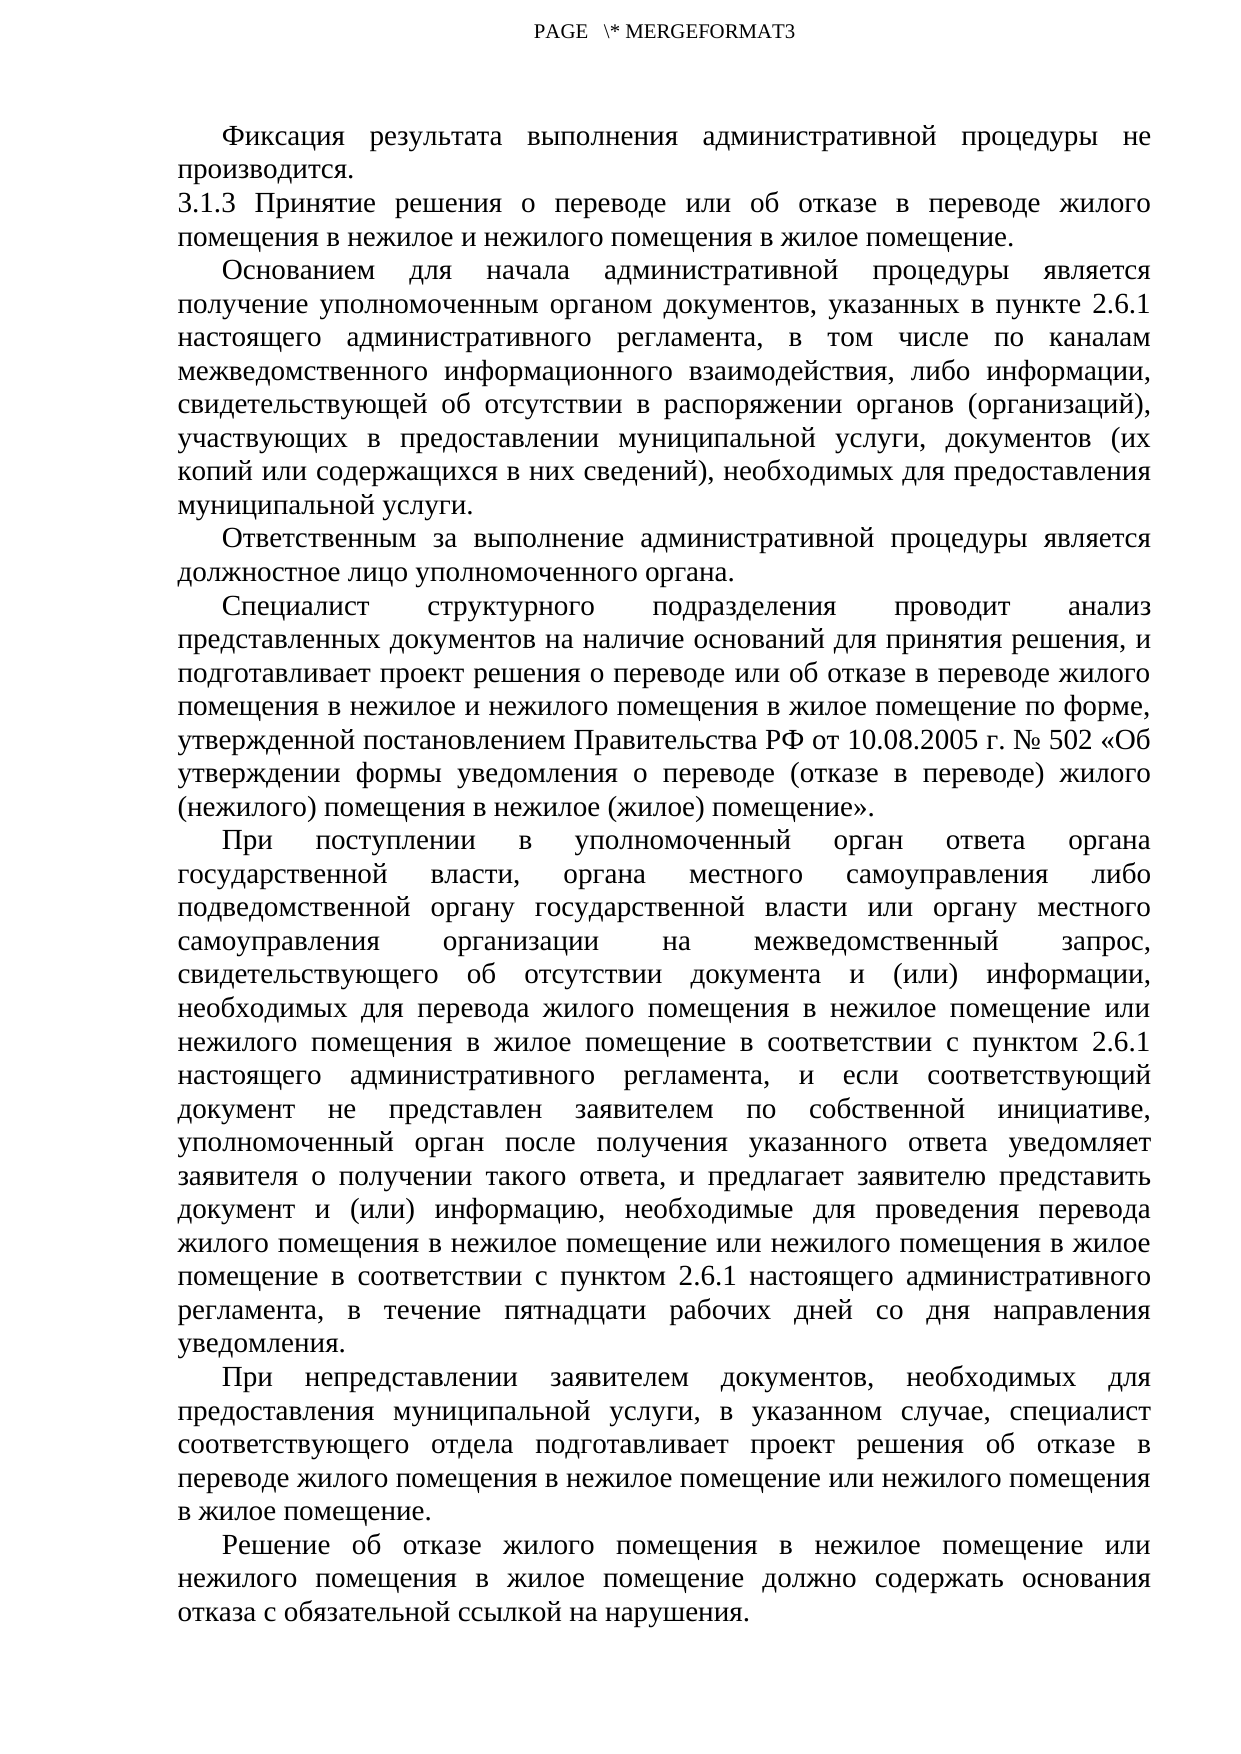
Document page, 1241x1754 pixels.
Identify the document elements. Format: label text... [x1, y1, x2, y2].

text При непредставлении заявителем документов, необходимых для предоставления муниципальной услуги, в указанном случае, специалист соответствующего отдела подготавливает проект решения об отказе в переводе жилого помещения в нежилое помещение или нежилого помещения в жилое помещение. [177, 1359, 1152, 1527]
text При поступлении в уполномоченный орган ответа органа государственной власти, органа местного самоуправления либо подведомственной органу государственной власти или органу местного самоуправления организации на межведомственный запрос, свидетельствующего об отсутствии документа и (или) информации, необходимых для перевода жилого помещения в нежилое помещение или нежилого помещения в жилое помещение в соответствии с пунктом 2.6.1 настоящего административного регламента, и если соответствующий документ не представлен заявителем по собственной инициативе, уполномоченный орган после получения указанного ответа уведомляет заявителя о получении такого ответа, и предлагает заявителю представить документ и (или) информацию, необходимые для проведения перевода жилого помещения в нежилое помещение или нежилого помещения в жилое помещение в соответствии с пунктом 2.6.1 настоящего административного регламента, в течение пятнадцати рабочих дней со дня направления уведомления. [177, 822, 1152, 1359]
text Основанием для начала административной процедуры является получение уполномоченным органом документов, указанных в пункте 2.6.1 настоящего административного регламента, в том числе по каналам межведомственного информационного взаимодействия, либо информации, свидетельствующей об отсутствии в распоряжении органов (организаций), участвующих в предоставлении муниципальной услуги, документов (их копий или содержащихся в них сведений), необходимых для предоставления муниципальной услуги. [177, 252, 1152, 521]
text 3.1.3 Принятие решения о переводе или об отказе в переводе жилого помещения в нежилое и нежилого помещения в жилое помещение. [177, 185, 1152, 252]
text Решение об отказе жилого помещения в нежилое помещение или нежилого помещения в жилое помещение должно содержать основания отказа с обязательной ссылкой на нарушения. [177, 1527, 1152, 1627]
text Ответственным за выполнение административной процедуры является должностное лицо уполномоченного органа. [177, 521, 1152, 588]
text Фиксация результата выполнения административной процедуры не производится. [177, 118, 1152, 185]
text Специалист структурного подразделения проводит анализ представленных документов на наличие оснований для принятия решения, и подготавливает проект решения о переводе или об отказе в переводе жилого помещения в нежилое и нежилого помещения в жилое помещение по форме, утвержденной постановлением Правительства РФ от 10.08.2005 г. № 502 «Об утверждении формы уведомления о переводе (отказе в переводе) жилого (нежилого) помещения в нежилое (жилое) помещение». [177, 588, 1152, 822]
